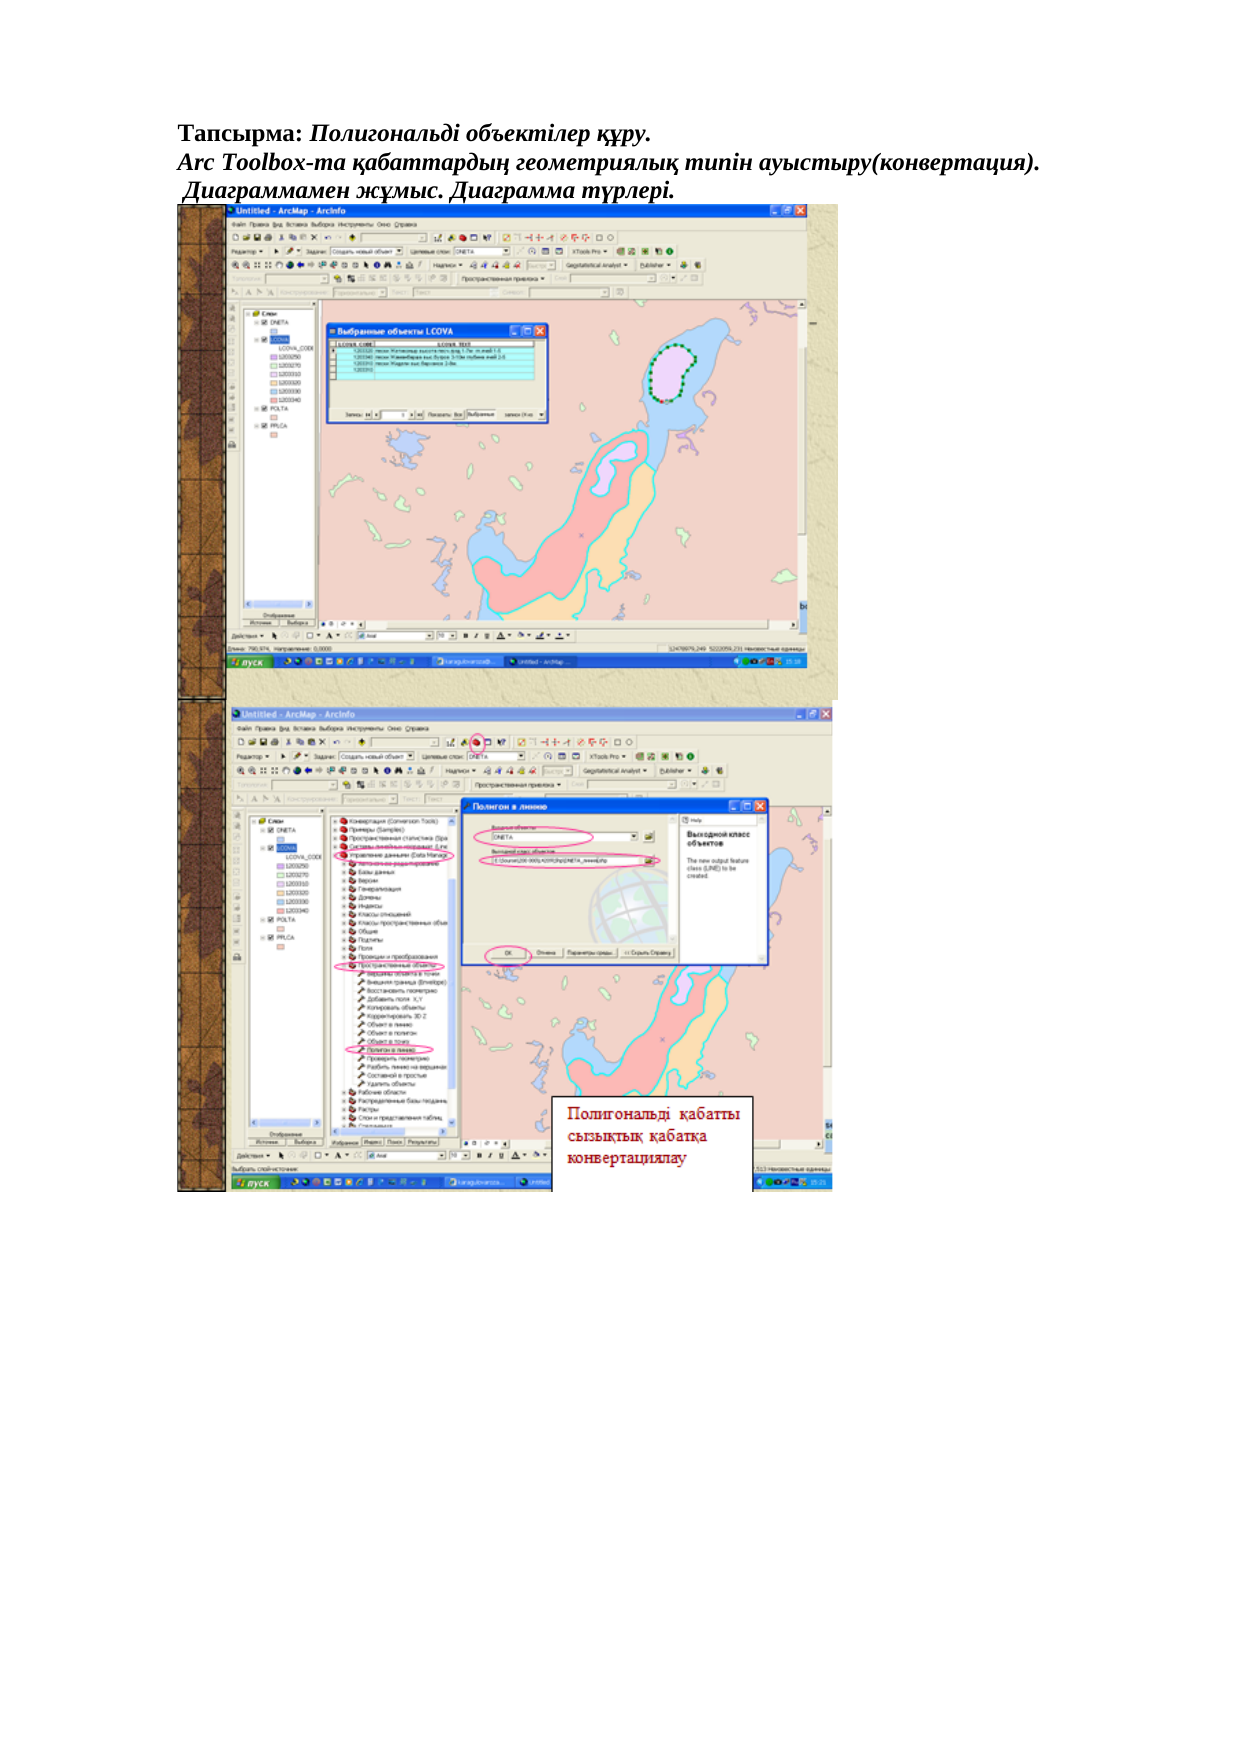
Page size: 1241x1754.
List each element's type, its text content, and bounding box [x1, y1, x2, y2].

text Диаграммамен жұмыс. Диаграмма түрлері. [177, 176, 1181, 204]
picture [177, 204, 838, 1192]
text Arc Toolbox-та қабаттардың геометриялық типін ауыстыру(конвертация). [177, 147, 1181, 176]
text Тапсырма: Полигональді объектілер құру. [177, 118, 1181, 147]
